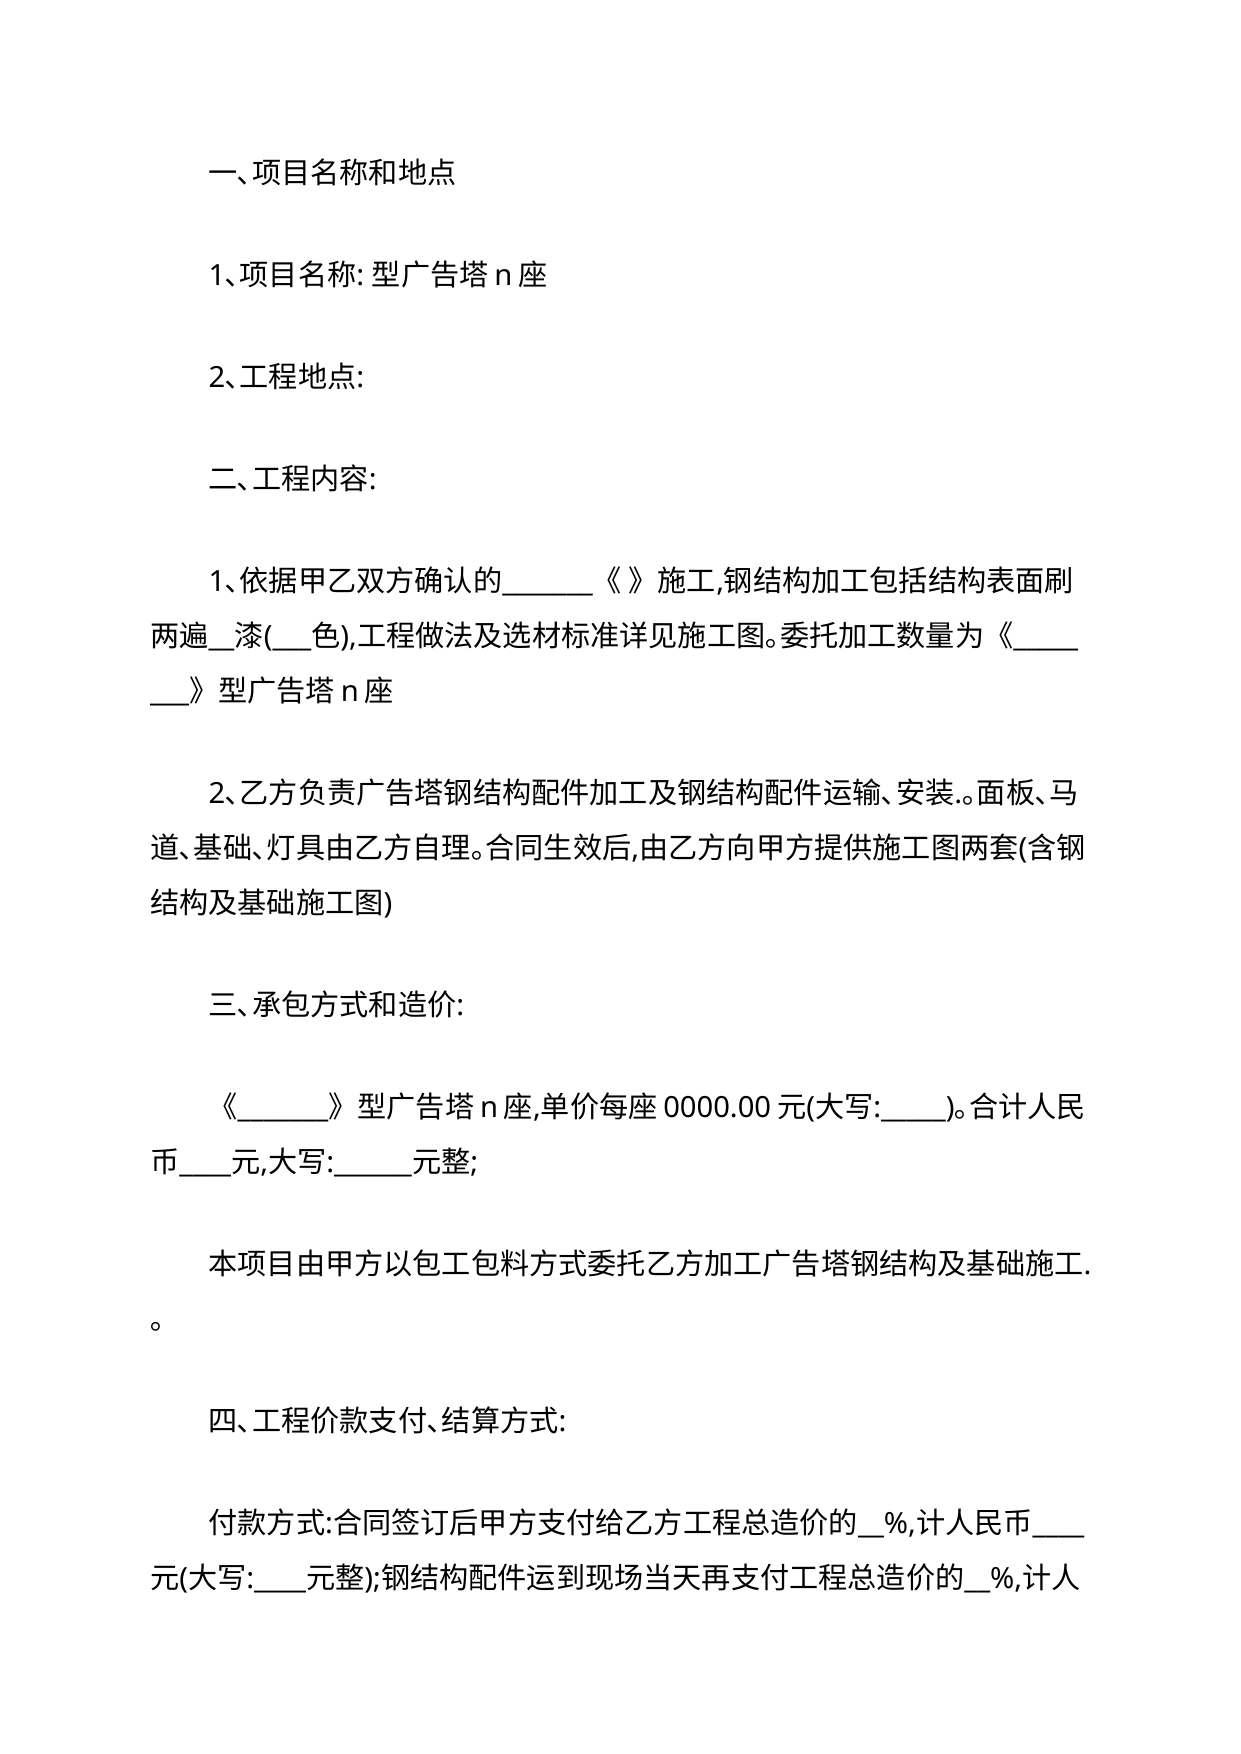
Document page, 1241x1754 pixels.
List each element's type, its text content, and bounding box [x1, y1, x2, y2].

text 二､工程内容: [150, 456, 1090, 498]
text 1､依据甲乙双方确认的_______《 》施工,钢结构加工包括结构表面刷两遍__漆(___色),工程做法及选材标准详见施工图｡委托加工数量为《________》型广告塔n座 [150, 558, 1090, 710]
text 2､工程地点: [150, 354, 1090, 396]
text 本项目由甲方以包工包料方式委托乙方加工广告塔钢结构及基础施工.｡ [150, 1241, 1090, 1338]
text 2､乙方负责广告塔钢结构配件加工及钢结构配件运输､安装.｡面板､马道､基础､灯具由乙方自理｡合同生效后,由乙方向甲方提供施工图两套(含钢结构及基础施工图) [150, 770, 1090, 922]
text 三､承包方式和造价: [150, 982, 1090, 1024]
text 1､项目名称: 型广告塔n座 [150, 252, 1090, 294]
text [150, 1499, 1090, 1597]
text 四､工程价款支付､结算方式: [150, 1397, 1090, 1440]
text 《_______》型广告塔n座,单价每座0000.00元(大写:_____)｡合计人民币____元,大写:______元整; [150, 1084, 1090, 1181]
text 一､项目名称和地点 [150, 150, 1090, 192]
